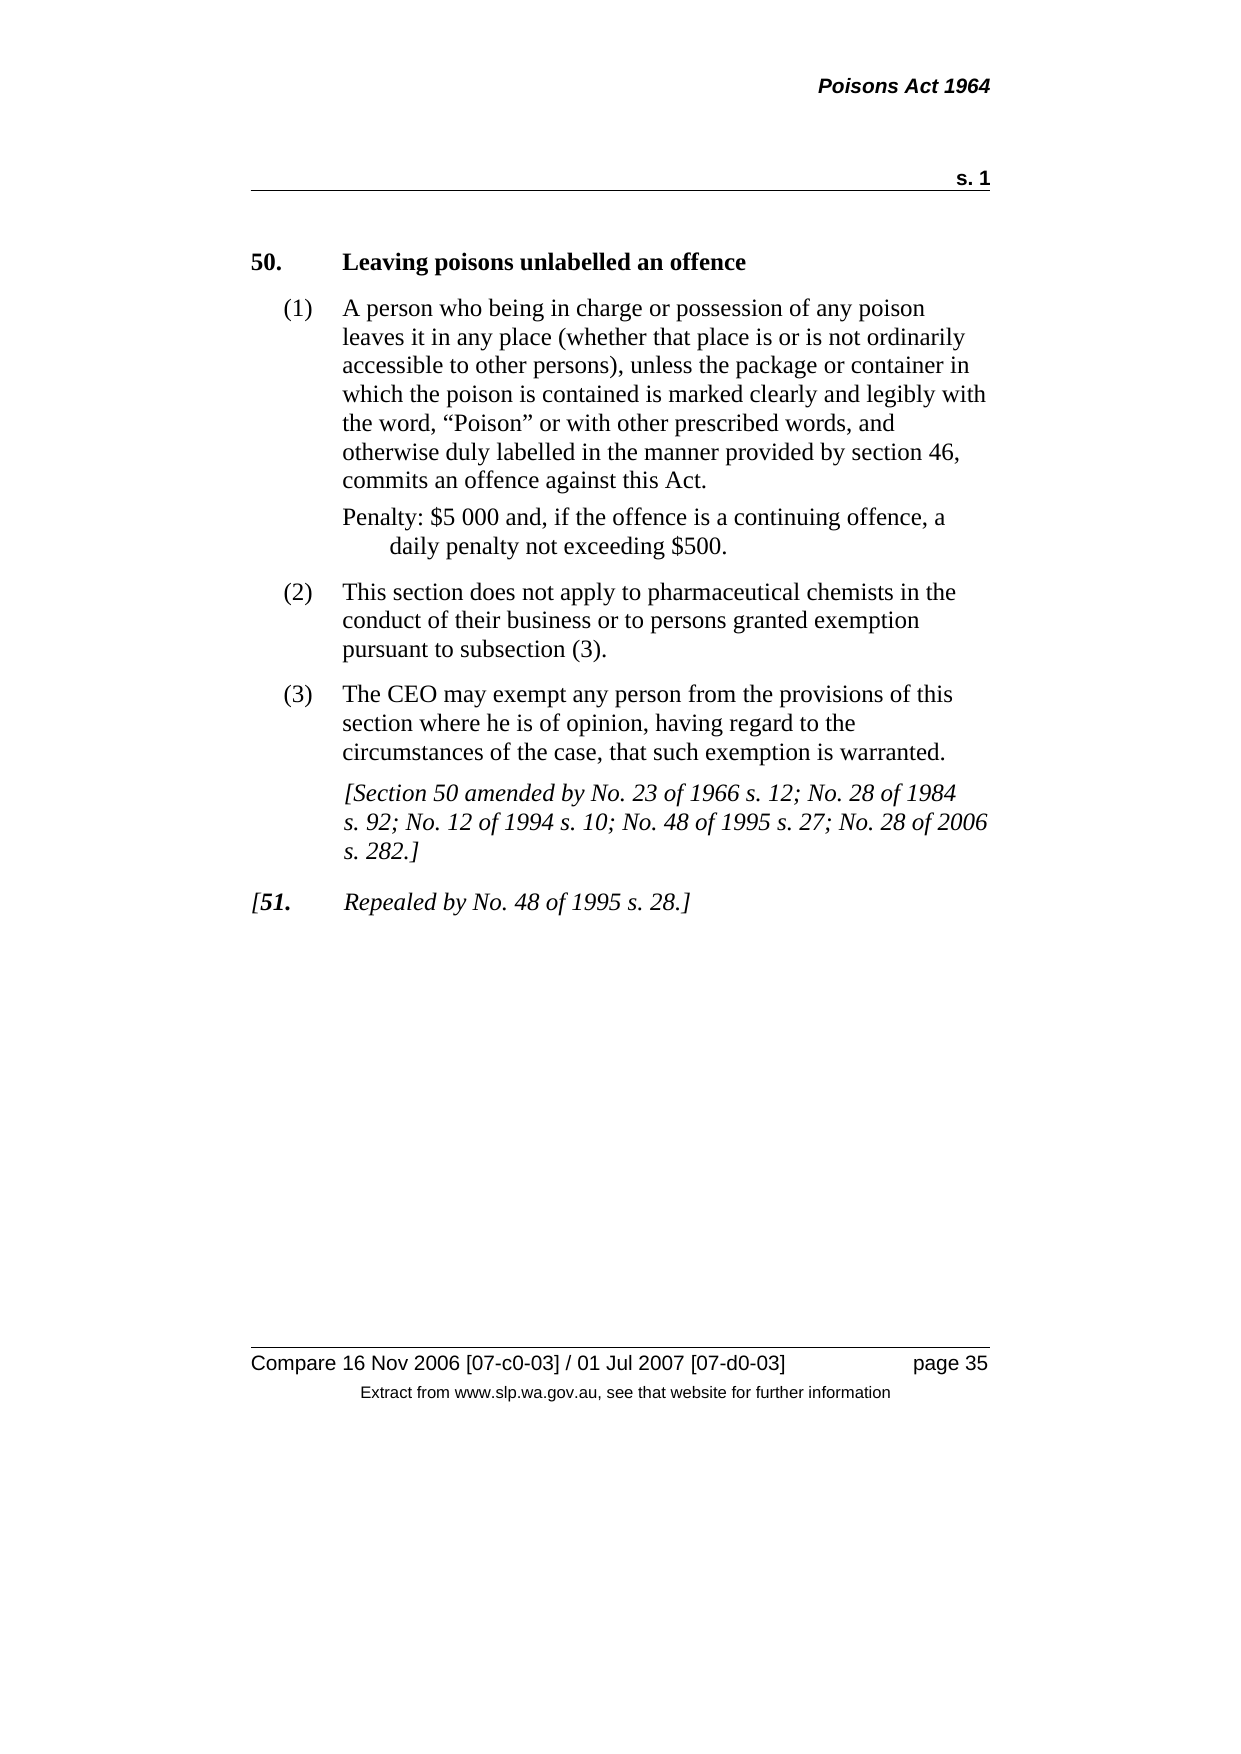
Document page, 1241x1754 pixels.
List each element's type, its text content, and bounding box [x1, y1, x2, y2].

subtitle 50. Leaving poisons unlabelled an offence [251, 247, 990, 276]
text (3) The CEO may exempt any person from the provisions of this section where he is of opinion, having regard to the circumstances of the case, that such exemption is warranted. [251, 679, 990, 766]
text (2) This section does not apply to pharmaceutical chemists in the conduct of their business or to persons granted exemption pursuant to subsection (3). [251, 577, 990, 663]
text (1) A person who being in charge or possession of any poison leaves it in any place (whether that place is or is not ordinarily accessible to other persons), unless the package or container in which the poison is contained is marked clearly and legibly with the word, “Poison” or with other prescribed words, and otherwise duly labelled in the manner provided by section 46, commits an offence against this Act. [251, 293, 990, 494]
text [51. Repealed by No. 48 of 1995 s. 28.] [251, 887, 990, 916]
text Penalty: $5 000 and, if the offence is a continuing offence, a daily penalty not exceeding $500. [251, 502, 990, 560]
text [Section 50 amended by No. 23 of 1966 s. 12; No. 28 of 1984 s. 92; No. 12 of 1994 s. 10; No. 48 of 1995 s. 27; No. 28 of 2006 s. 282.] [251, 778, 990, 864]
